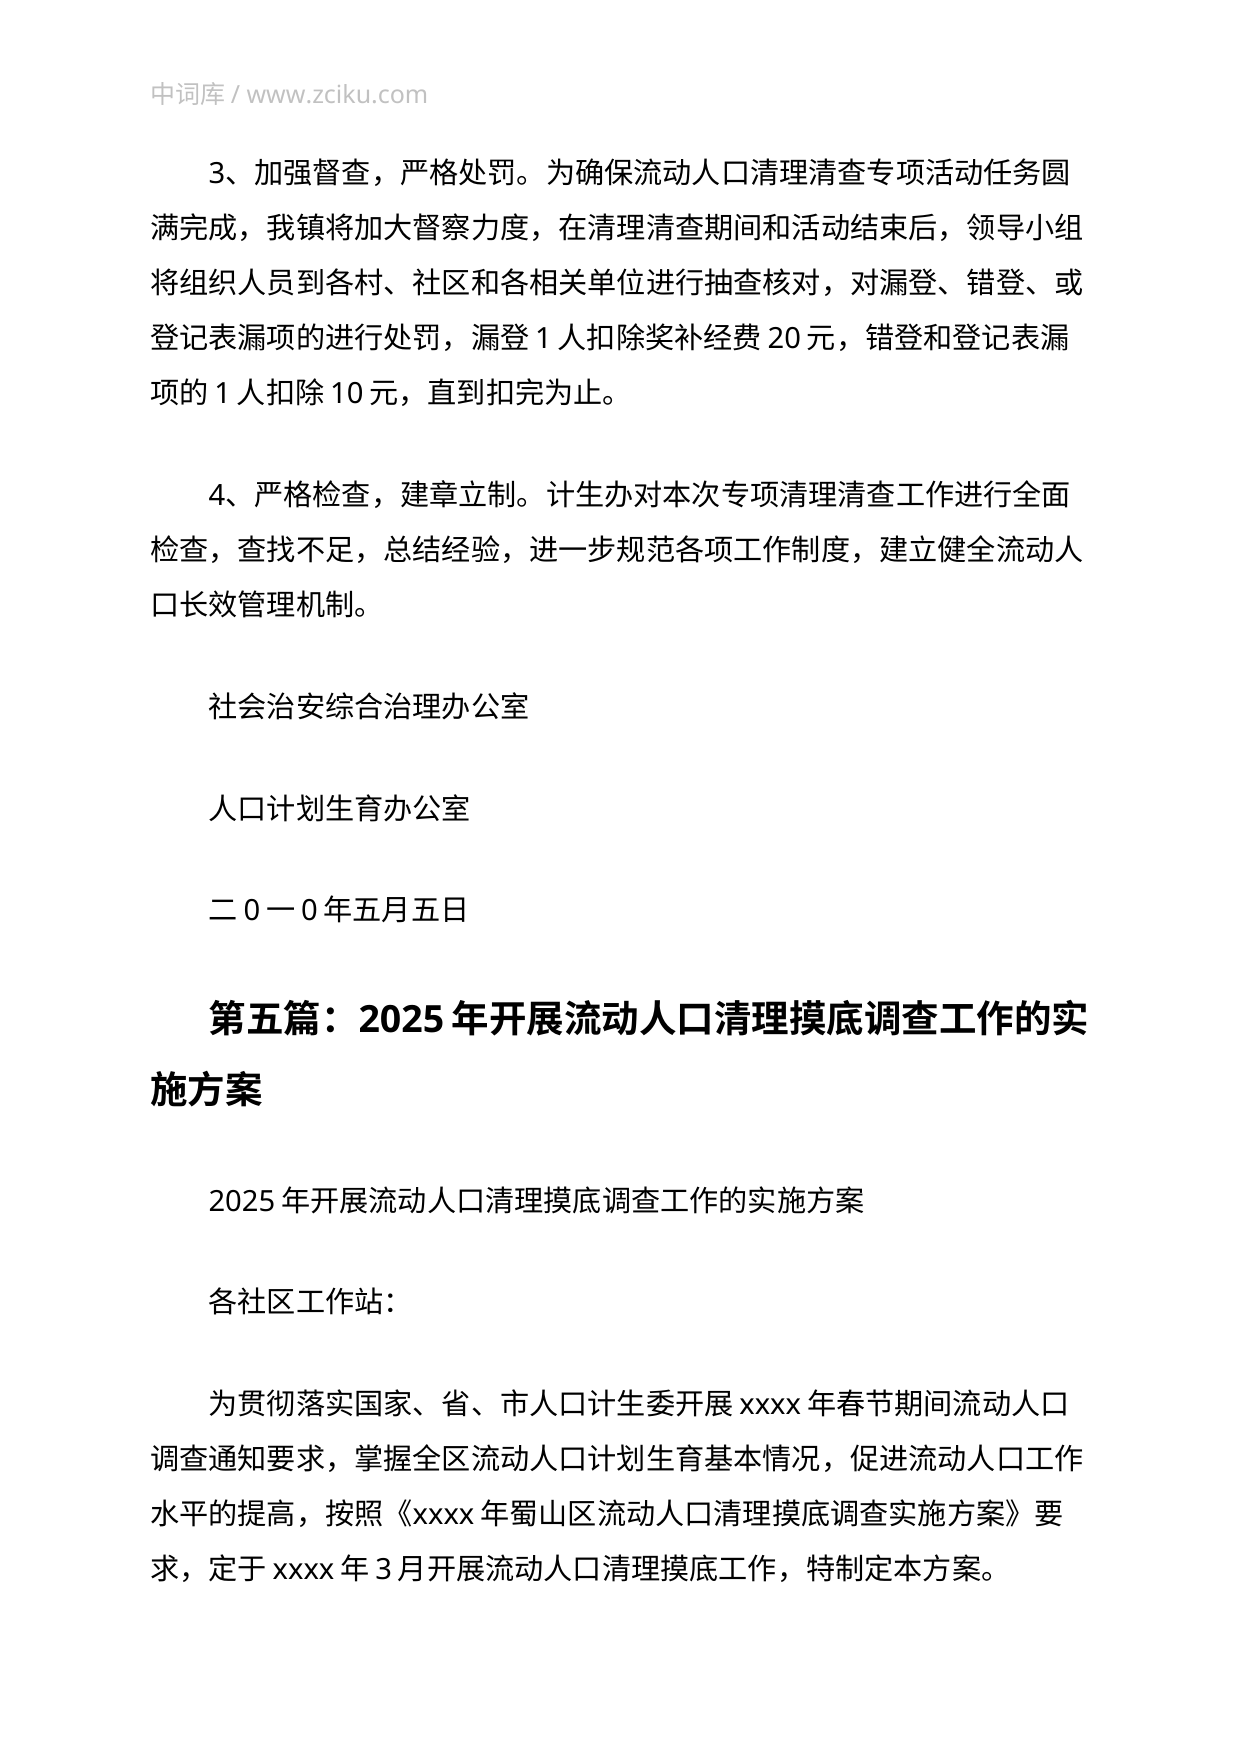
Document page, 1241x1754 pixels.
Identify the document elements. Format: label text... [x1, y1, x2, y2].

text 社会治安综合治理办公室 [150, 683, 1090, 726]
text 为贯彻落实国家、省、市人口计生委开展xxxx年春节期间流动人口调查通知要求，掌握全区流动人口计划生育基本情况，促进流动人口工作水平的提高，按照《xxxx年蜀山区流动人口清理摸底调查实施方案》要求，定于xxxx年3月开展流动人口清理摸底工作，特制定本方案。 [150, 1381, 1090, 1588]
text 各社区工作站： [150, 1279, 1090, 1321]
text 4、严格检查，建章立制。计生办对本次专项清理清查工作进行全面检查，查找不足，总结经验，进一步规范各项工作制度，建立健全流动人口长效管理机制。 [150, 472, 1090, 624]
text 第五篇：2025年开展流动人口清理摸底调查工作的实施方案 [150, 989, 1090, 1114]
text 2025年开展流动人口清理摸底调查工作的实施方案 [150, 1177, 1090, 1219]
text 3、加强督查，严格处罚。为确保流动人口清理清查专项活动任务圆满完成，我镇将加大督察力度，在清理清查期间和活动结束后，领导小组将组织人员到各村、社区和各相关单位进行抽查核对，对漏登、错登、或登记表漏项的进行处罚，漏登1人扣除奖补经费20元，错登和登记表漏项的1人扣除10元，直到扣完为止。 [150, 150, 1090, 412]
text 二0一0年五月五日 [150, 887, 1090, 929]
text 人口计划生育办公室 [150, 785, 1090, 827]
